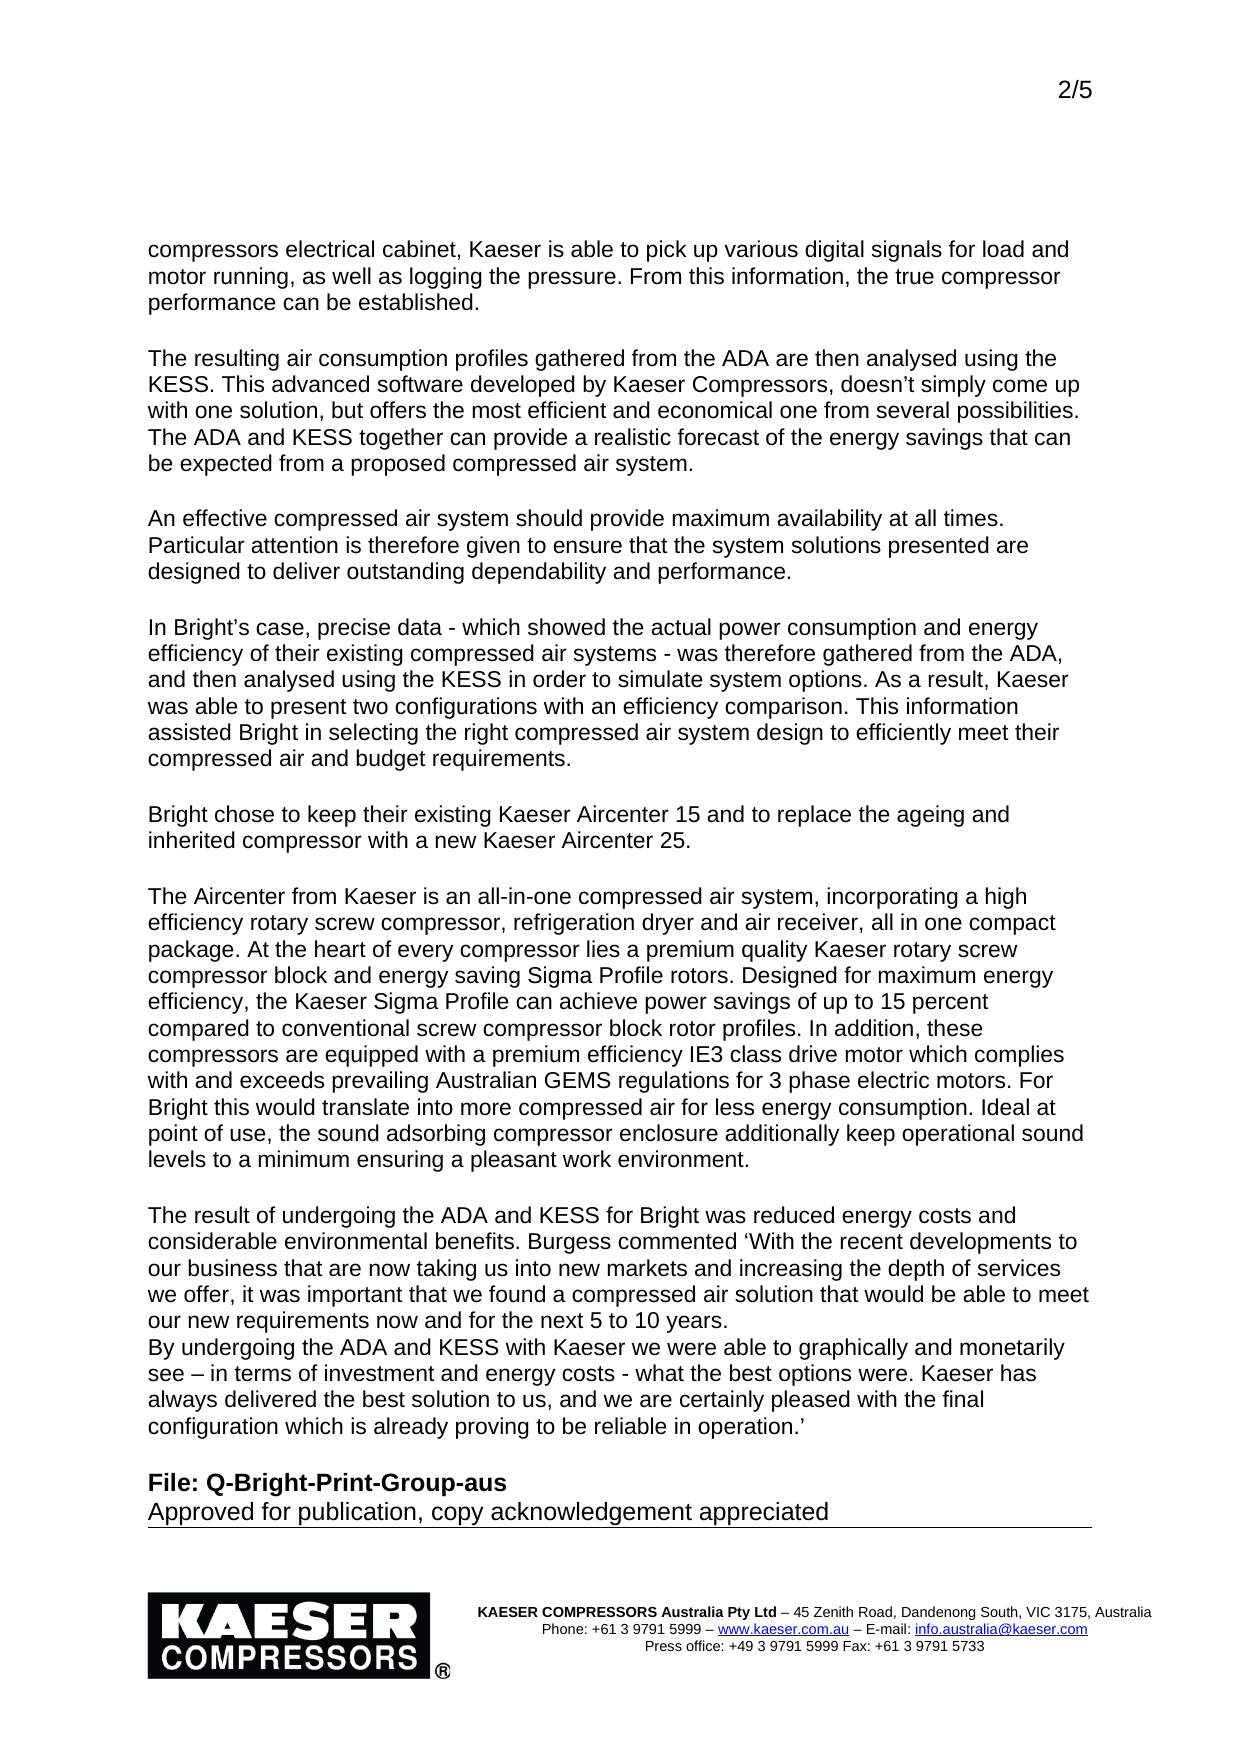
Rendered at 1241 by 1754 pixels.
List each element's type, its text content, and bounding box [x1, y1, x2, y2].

text The Aircenter from Kaeser is an all-in-one compressed air system, incorporating a high efficiency rotary screw compressor, refrigeration dryer and air receiver, all in one compact package. At the heart of every compressor lies a premium quality Kaeser rotary screw compressor block and energy saving Sigma Profile rotors. Designed for maximum energy efficiency, the Kaeser Sigma Profile can achieve power savings of up to 15 percent compared to conventional screw compressor block rotor profiles. In addition, these compressors are equipped with a premium efficiency IE3 class drive motor which complies with and exceeds prevailing Australian GEMS regulations for 3 phase electric motors. For Bright this would translate into more compressed air for less energy consumption. Ideal at point of use, the sound adsorbing compressor enclosure additionally keep operational sound levels to a minimum ensuring a pleasant work environment. [148, 883, 1092, 1173]
picture [147, 1592, 451, 1679]
text The result of undergoing the ADA and KESS for Bright was reduced energy costs and considerable environmental benefits. Burgess commented ‘With the recent developments to our business that are now taking us into new markets and increasing the depth of services we offer, it was important that we found a compressed air solution that would be able to meet our new requirements now and for the next 5 to 10 years. By undergoing the ADA and KESS with Kaeser we were able to graphically and monetarily see – in terms of investment and energy costs - what the best options were. Kaeser has always delivered the best solution to us, and we are certainly pleased with the final configuration which is already proving to be reliable in operation.’ [148, 1202, 1092, 1439]
text File: Q-Bright-Print-Group-aus [148, 1468, 1092, 1497]
text An effective compressed air system should provide maximum availability at all times. Particular attention is therefore given to ensure that the system solutions presented are designed to deliver outstanding dependability and performance. [148, 505, 1092, 584]
text Bright chose to keep their existing Kaeser Aircenter 15 and to replace the ageing and inherited compressor with a new Kaeser Aircenter 25. [148, 801, 1092, 854]
text Approved for publication, copy acknowledgement appreciated [148, 1497, 1092, 1527]
text In Bright’s case, precise data - which showed the actual power consumption and energy efficiency of their existing compressed air systems - was therefore gathered from the ADA, and then analysed using the KESS in order to simulate system options. As a result, Kaeser was able to present two configurations with an efficiency comparison. This information assisted Bright in selecting the right compressed air system design to efficiently meet their compressed air and budget requirements. [148, 614, 1092, 772]
text The resulting air consumption profiles gathered from the ADA are then analysed using the KESS. This advanced software developed by Kaeser Compressors, doesn’t simply come up with one solution, but offers the most efficient and economical one from several possibilities. The ADA and KESS together can provide a realistic forecast of the energy savings that can be expected from a proposed compressed air system. [148, 344, 1092, 476]
